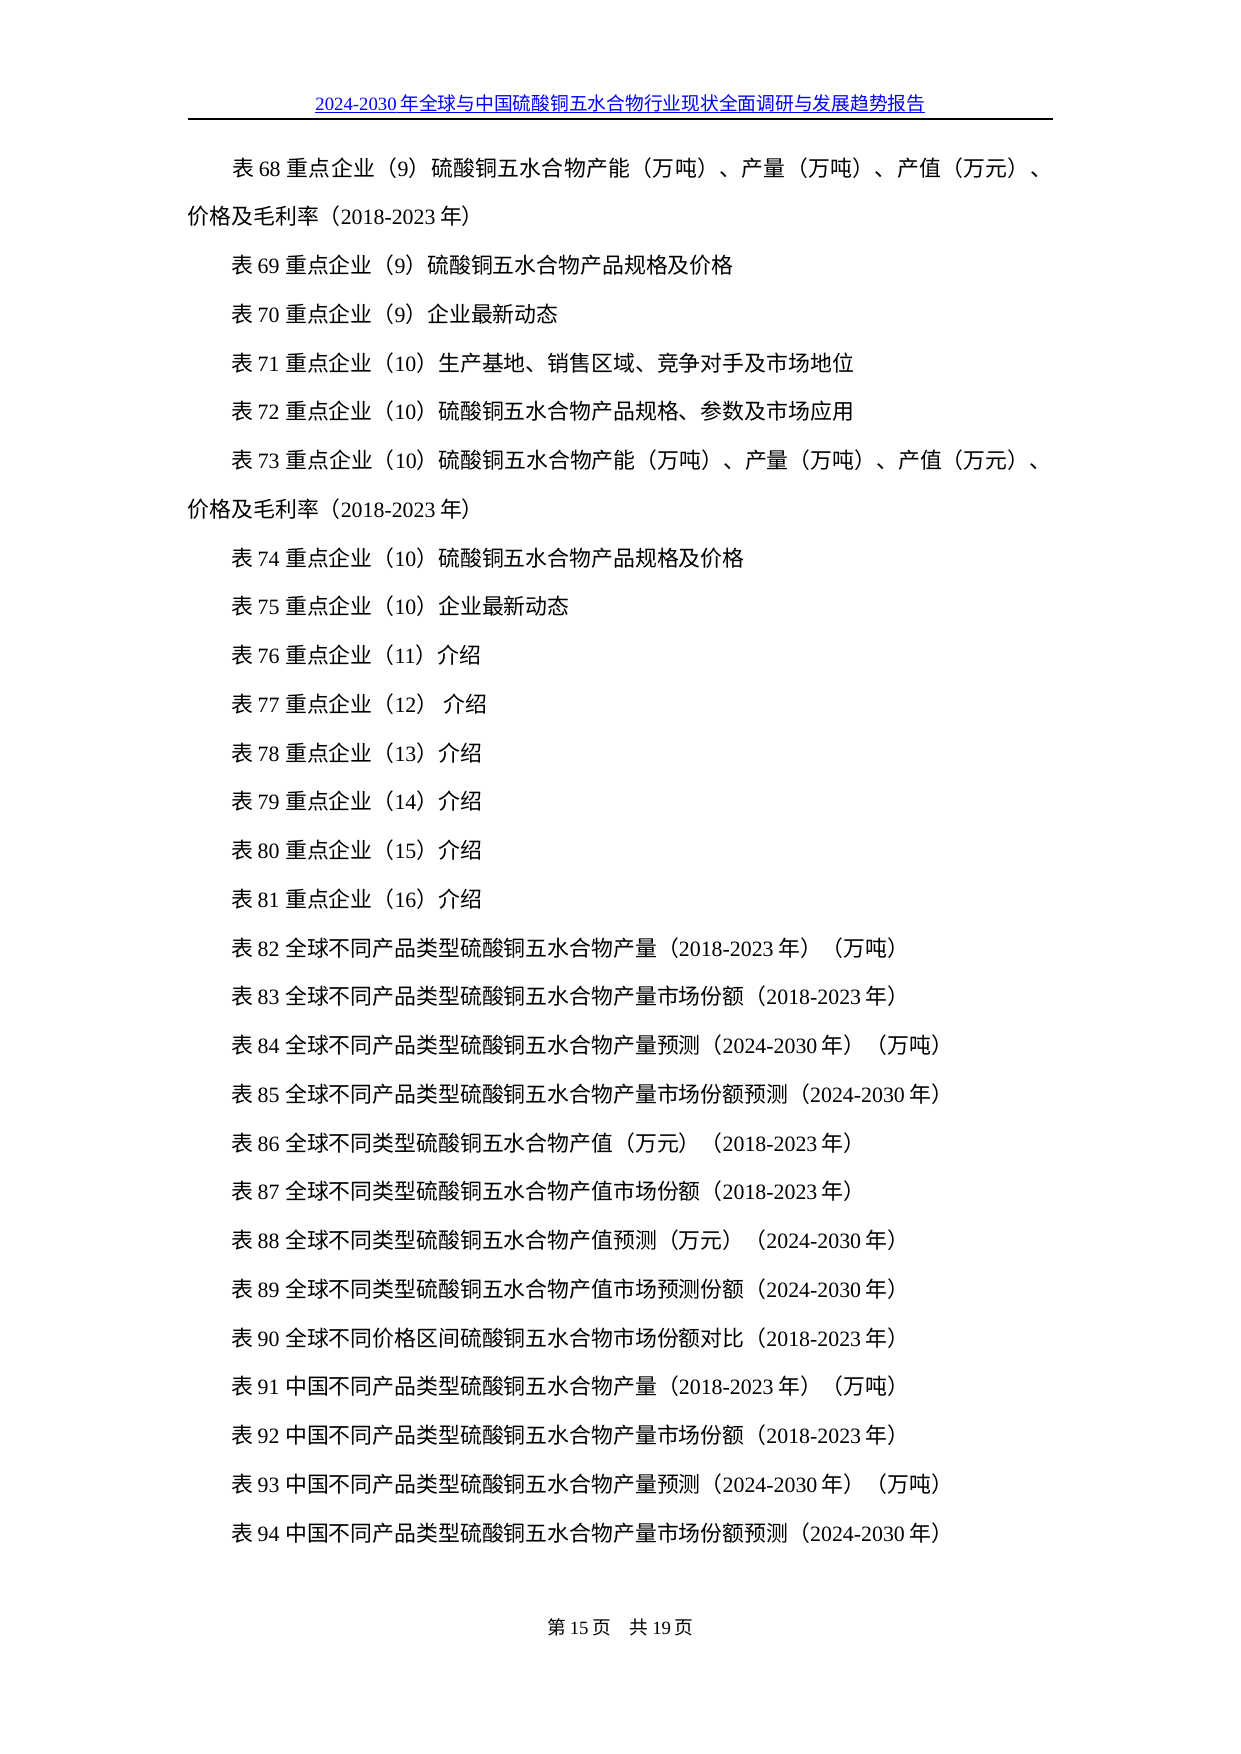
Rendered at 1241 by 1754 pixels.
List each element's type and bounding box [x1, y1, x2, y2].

text [187, 150, 1053, 1548]
